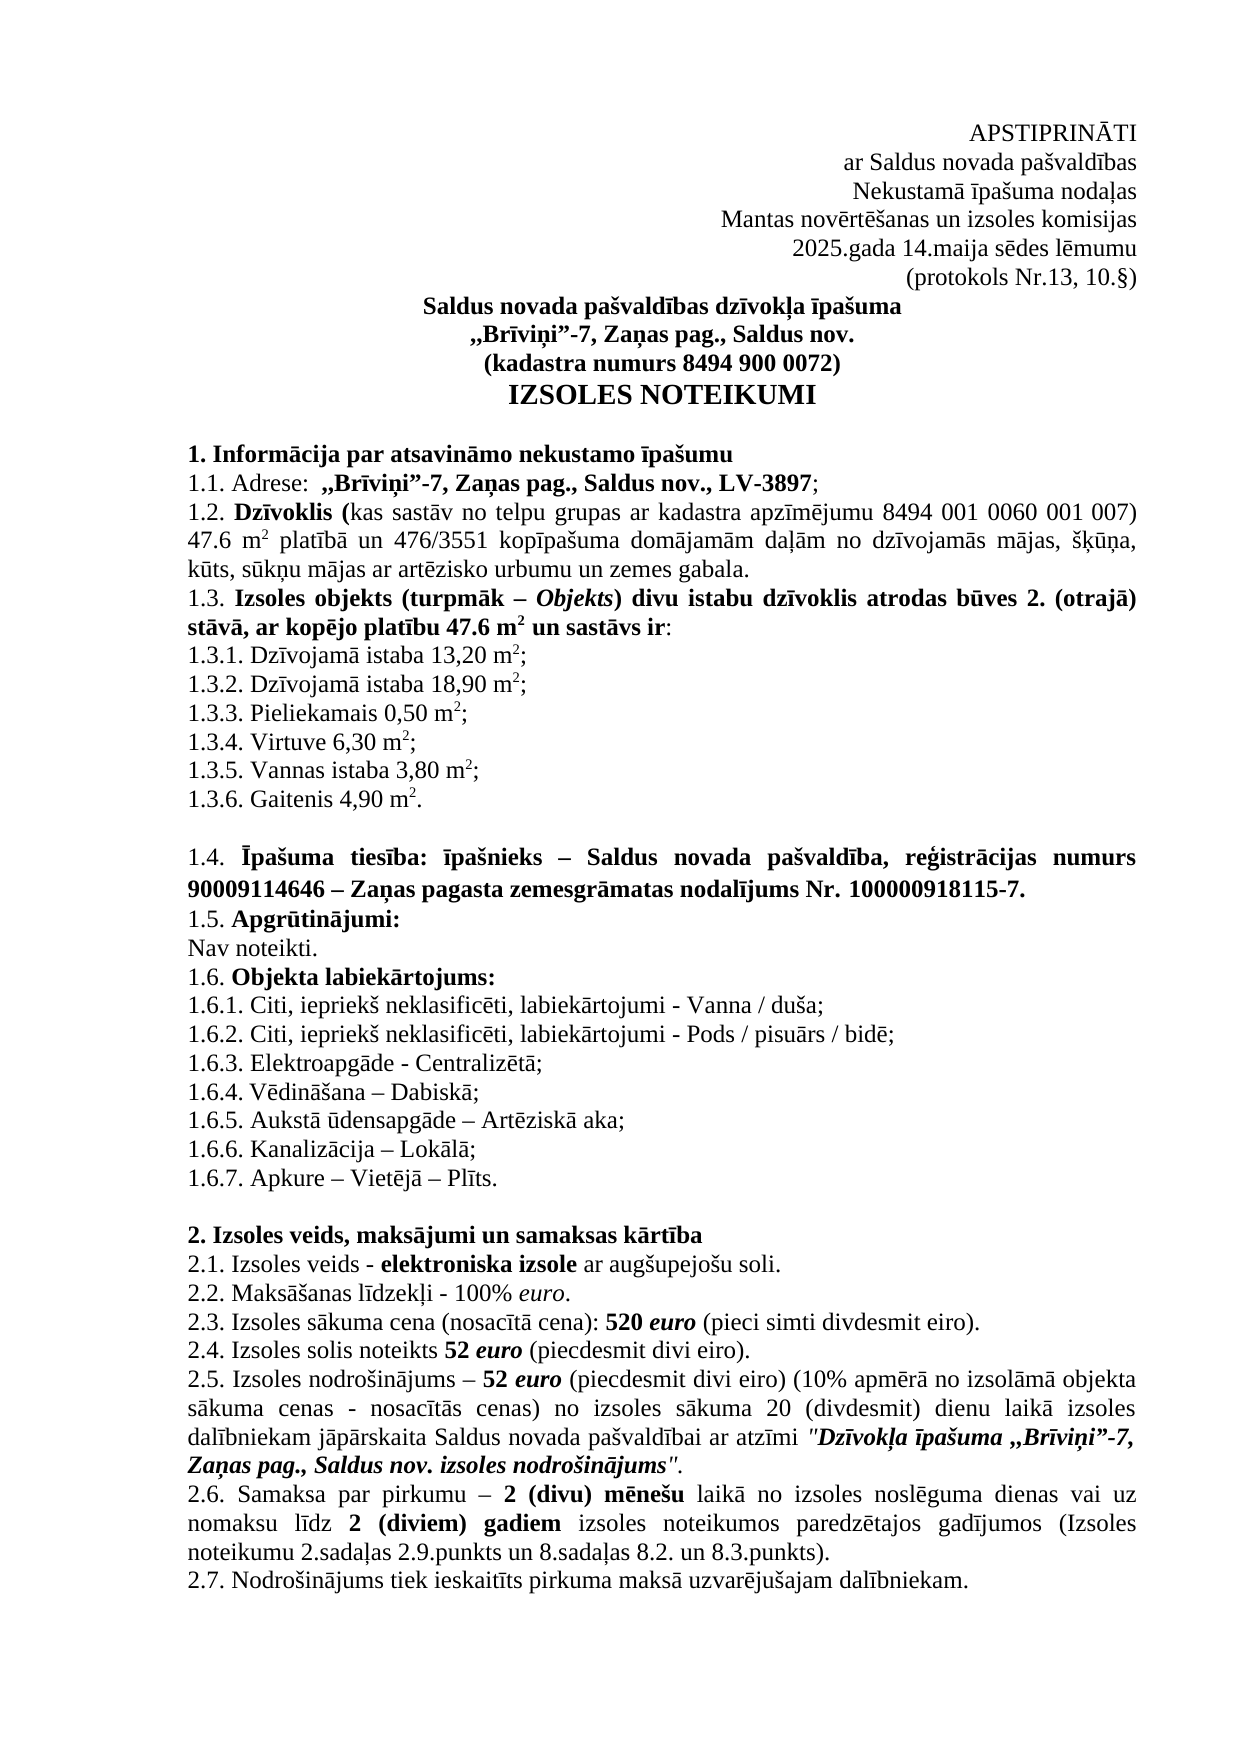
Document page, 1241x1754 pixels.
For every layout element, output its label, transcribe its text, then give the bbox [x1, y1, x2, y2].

text IZSOLES NOTEIKUMI [187, 377, 1137, 411]
text 1.6.6. Kanalizācija – Lokālā; [187, 1134, 1137, 1163]
text 2.2. Maksāšanas līdzekļi - 100% euro. [187, 1278, 1137, 1307]
text ,,Brīviņi”-7, Zaņas pag., Saldus nov. [187, 319, 1137, 348]
text 1. Informācija par atsavināmo nekustamo īpašumu [187, 439, 1137, 468]
text 2.1. Izsoles veids - elektroniska izsole ar augšupejošu soli. [187, 1249, 1137, 1278]
text 1.3.4. Virtuve 6,30 m2; [187, 727, 1137, 756]
text APSTIPRINĀTI [187, 118, 1137, 147]
text ar Saldus novada pašvaldības [187, 147, 1137, 176]
text Nav noteikti. [187, 933, 1137, 962]
text 1.5. Apgrūtinājumi: [187, 904, 1137, 933]
text 1.6.5. Aukstā ūdensapgāde – Artēziskā aka; [187, 1105, 1137, 1134]
text 1.2. Dzīvoklis (kas sastāv no telpu grupas ar kadastra apzīmējumu 8494 001 0060 001 007) 47.6 m2 platībā un 476/3551 kopīpašuma domājamām daļām no dzīvojamās mājas, šķūņa, kūts, sūkņu mājas ar artēzisko urbumu un zemes gabala. [187, 497, 1137, 583]
text 1.6. Objekta labiekārtojums: [187, 962, 1137, 990]
text Nekustamā īpašuma nodaļas [187, 176, 1137, 204]
text 2. Izsoles veids, maksājumi un samaksas kārtība [187, 1220, 1137, 1249]
text Saldus novada pašvaldības dzīvokļa īpašuma [187, 291, 1137, 319]
text 2.3. Izsoles sākuma cena (nosacītā cena): 520 euro (pieci simti divdesmit eiro). [187, 1307, 1137, 1335]
text 1.6.3. Elektroapgāde - Centralizētā; [187, 1048, 1137, 1077]
text (protokols Nr.13, 10.§) [187, 262, 1137, 291]
text 2025.gada 14.maija sēdes lēmumu [187, 233, 1137, 262]
text 1.1. Adrese: ,,Brīviņi”-7, Zaņas pag., Saldus nov., LV-3897; [187, 468, 1137, 497]
text 1.6.4. Vēdināšana – Dabiskā; [187, 1077, 1137, 1105]
text 1.3.5. Vannas istaba 3,80 m2; [187, 756, 1137, 784]
text 1.3.2. Dzīvojamā istaba 18,90 m2; [187, 669, 1137, 698]
text 1.6.7. Apkure – Vietējā – Plīts. [187, 1163, 1137, 1192]
text 2.6. Samaksa par pirkumu – 2 (divu) mēnešu laikā no izsoles noslēguma dienas vai uz nomaksu līdz 2 (diviem) gadiem izsoles noteikumos paredzētajos gadījumos (Izsoles noteikumu 2.sadaļas 2.9.punkts un 8.sadaļas 8.2. un 8.3.punkts). [187, 1479, 1137, 1565]
text Mantas novērtēšanas un izsoles komisijas [187, 204, 1137, 233]
text 1.6.1. Citi, iepriekš neklasificēti, labiekārtojumi - Vanna / duša; [187, 990, 1137, 1019]
text 1.3. Izsoles objekts (turpmāk – Objekts) divu istabu dzīvoklis atrodas būves 2. (otrajā) stāvā, ar kopējo platību 47.6 m2 un sastāvs ir: [187, 583, 1137, 641]
text (kadastra numurs 8494 900 0072) [187, 348, 1137, 377]
text 1.3.1. Dzīvojamā istaba 13,20 m2; [187, 641, 1137, 669]
text 1.3.3. Pieliekamais 0,50 m2; [187, 698, 1137, 727]
text 2.7. Nodrošinājums tiek ieskaitīts pirkuma maksā uzvarējušajam dalībniekam. [187, 1565, 1137, 1594]
text 2.4. Izsoles solis noteikts 52 euro (piecdesmit divi eiro). [187, 1335, 1137, 1364]
text 1.3.6. Gaitenis 4,90 m2. [187, 784, 1137, 813]
text 2.5. Izsoles nodrošinājums – 52 euro (piecdesmit divi eiro) (10% apmērā no izsolāmā objekta sākuma cenas - nosacītās cenas) no izsoles sākuma 20 (divdesmit) dienu laikā izsoles dalībniekam jāpārskaita Saldus novada pašvaldībai ar atzīmi "Dzīvokļa īpašuma ,,Brīviņi”-7, Zaņas pag., Saldus nov. izsoles nodrošinājums". [187, 1364, 1137, 1479]
text 1.6.2. Citi, iepriekš neklasificēti, labiekārtojumi - Pods / pisuārs / bidē; [187, 1019, 1137, 1048]
text 1.4. Īpašuma tiesība: īpašnieks – Saldus novada pašvaldība, reģistrācijas numurs 90009114646 – Zaņas pagasta zemesgrāmatas nodalījums Nr. 100000918115-7. [187, 842, 1137, 904]
